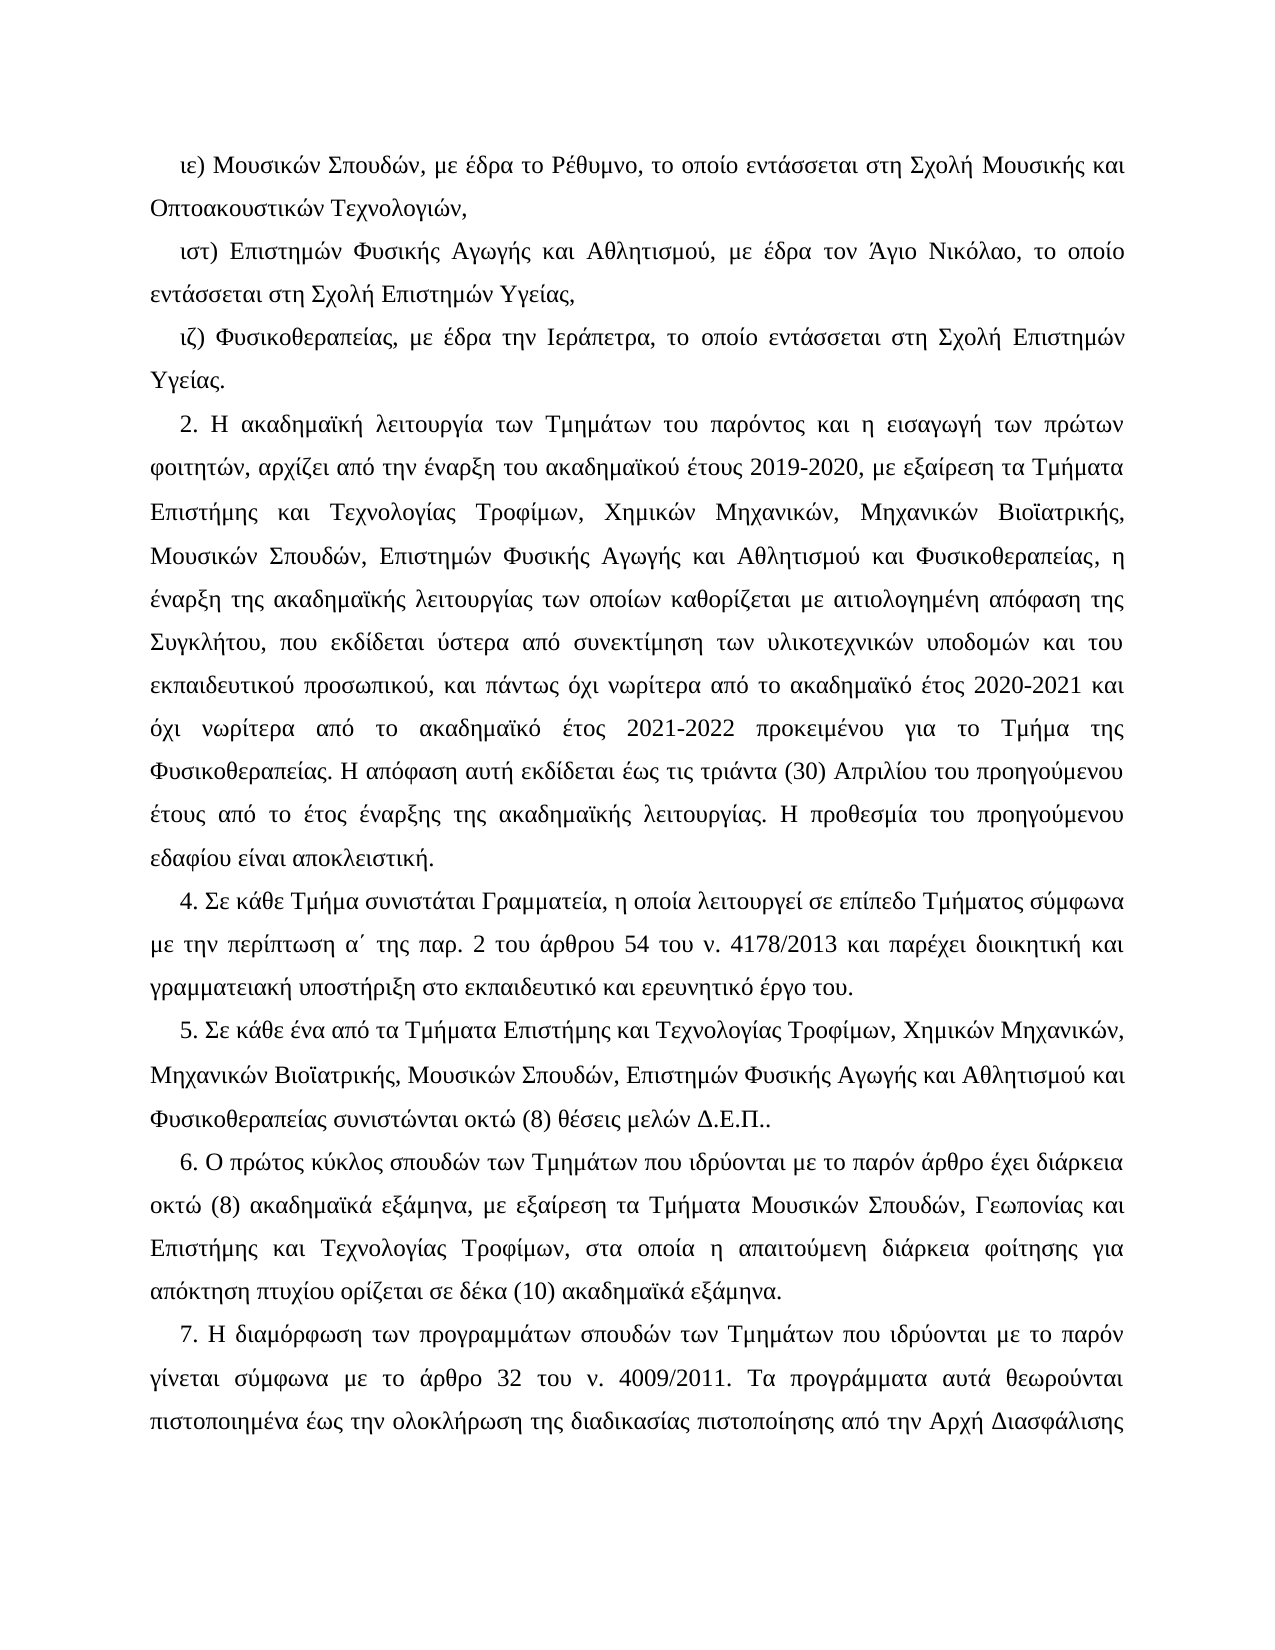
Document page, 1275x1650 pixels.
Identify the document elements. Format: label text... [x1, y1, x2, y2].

text 5. Σε κάθε ένα από τα Τμήματα Επιστήμης και Τεχνολογίας Τροφίμων, Χημικών Μηχανικών, Μηχανικών Βιοϊατρικής, Μουσικών Σπουδών, Επιστημών Φυσικής Αγωγής και Αθλητισμού και Φυσικοθεραπείας συνιστώνται οκτώ (8) θέσεις μελών Δ.Ε.Π.. [150, 1015, 1125, 1133]
text ιζ) Φυσικοθεραπείας, με έδρα την Ιεράπετρα, το οποίο εντάσσεται στη Σχολή Επιστημών Υγείας. [150, 322, 1125, 394]
text 6. Ο πρώτος κύκλος σπουδών των Τμημάτων που ιδρύονται με το παρόν άρθρο έχει διάρκεια οκτώ (8) ακαδημαϊκά εξάμηνα, με εξαίρεση τα Τμήματα Μουσικών Σπουδών, Γεωπονίας και Επιστήμης και Τεχνολογίας Τροφίμων, στα οποία η απαιτούμενη διάρκεια φοίτησης για απόκτηση πτυχίου ορίζεται σε δέκα (10) ακαδημαϊκά εξάμηνα. [150, 1147, 1125, 1305]
text 4. Σε κάθε Τμήμα συνιστάται Γραμματεία, η οποία λειτουργεί σε επίπεδο Τμήματος σύμφωνα με την περίπτωση α΄ της παρ. 2 του άρθρου 54 του ν. 4178/2013 και παρέχει διοικητική και γραμματειακή υποστήριξη στο εκπαιδευτικό και ερευνητικό έργο του. [150, 886, 1125, 1001]
text ιε) Μουσικών Σπουδών, με έδρα το Ρέθυμνο, το οποίο εντάσσεται στη Σχολή Μουσικής και Οπτοακουστικών Τεχνολογιών, [150, 150, 1125, 222]
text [150, 1319, 1125, 1434]
text 2. Η ακαδημαϊκή λειτουργία των Τμημάτων του παρόντος και η εισαγωγή των πρώτων φοιτητών, αρχίζει από την έναρξη του ακαδημαϊκού έτους 2019-2020, με εξαίρεση τα Τμήματα Επιστήμης και Τεχνολογίας Τροφίμων, Χημικών Μηχανικών, Μηχανικών Βιοϊατρικής, Μουσικών Σπουδών, Επιστημών Φυσικής Αγωγής και Αθλητισμού και Φυσικοθεραπείας, η έναρξη της ακαδημαϊκής λειτουργίας των οποίων καθορίζεται με αιτιολογημένη απόφαση της Συγκλήτου, που εκδίδεται ύστερα από συνεκτίμηση των υλικοτεχνικών υποδομών και του εκπαιδευτικού προσωπικού, και πάντως όχι νωρίτερα από το ακαδημαϊκό έτος 2020-2021 και όχι νωρίτερα από το ακαδημαϊκό έτος 2021-2022 προκειμένου για το Τμήμα της Φυσικοθεραπείας. Η απόφαση αυτή εκδίδεται έως τις τριάντα (30) Απριλίου του προηγούμενου έτους από το έτος έναρξης της ακαδημαϊκής λειτουργίας. Η προθεσμία του προηγούμενου εδαφίου είναι αποκλειστική. [150, 409, 1125, 871]
text ιστ) Επιστημών Φυσικής Αγωγής και Αθλητισμού, με έδρα τον Άγιο Νικόλαο, το οποίο εντάσσεται στη Σχολή Επιστημών Υγείας, [150, 236, 1125, 308]
